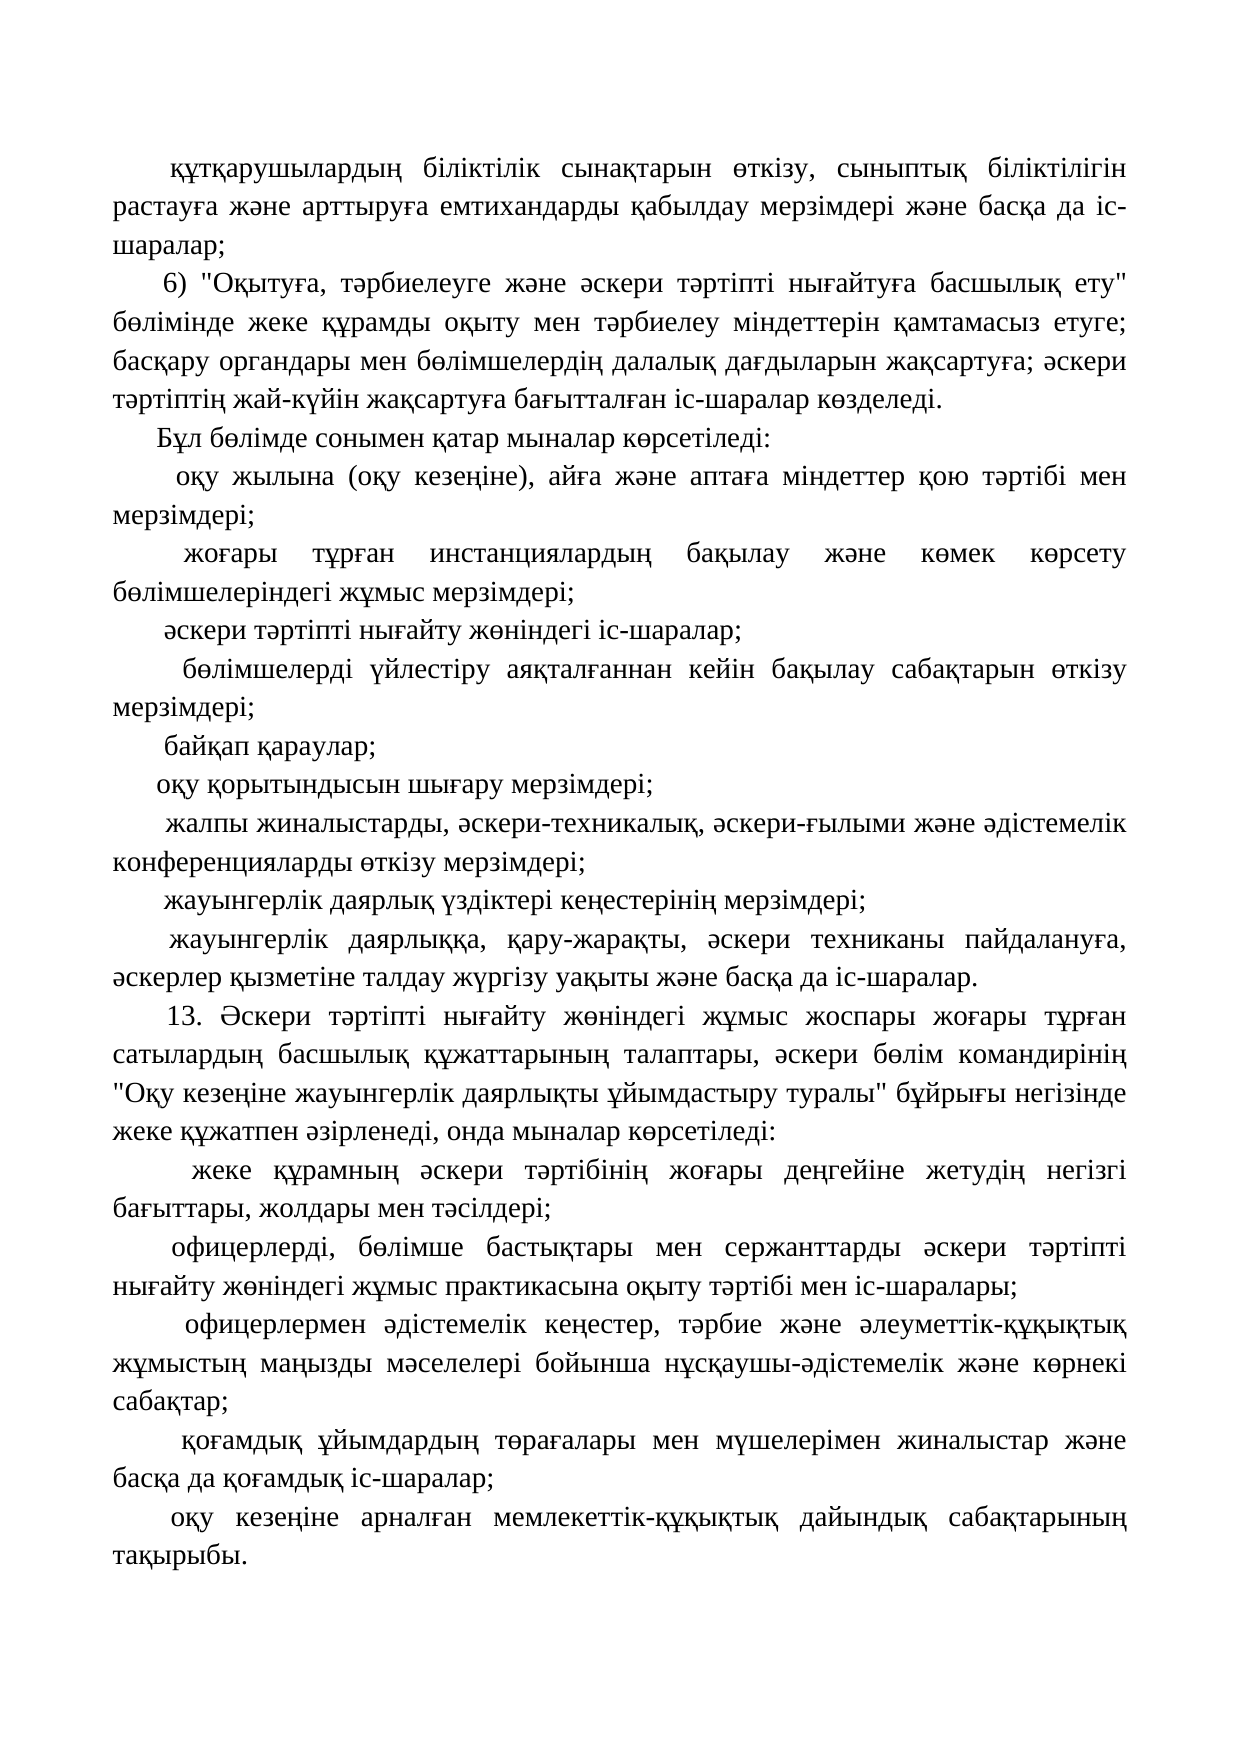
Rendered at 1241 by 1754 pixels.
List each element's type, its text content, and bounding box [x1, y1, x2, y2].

text оқу жылына (оқу кезеңіне), айға және аптаға міндеттер қою тәртібі мен мерзімдері; [112, 458, 1128, 530]
text жоғары тұрған инстанциялардың бақылау және көмек көрсету бөлімшелеріндегі жұмыс мерзімдері; [112, 535, 1128, 607]
text байқап қараулар; [112, 728, 1128, 762]
text оқу қорытындысын шығару мерзімдері; [112, 767, 1128, 800]
text әскери тәртіпті нығайту жөніндегі іс-шаралар; [112, 612, 1128, 646]
text жалпы жиналыстарды, әскери-техникалық, әскери-ғылыми және әдістемелік конференцияларды өткізу мерзімдері; [112, 805, 1128, 877]
text жауынгерлік даярлық үздіктері кеңестерінің мерзімдері; [112, 882, 1128, 916]
text оқу кезеңіне арналған мемлекеттік-құқықтық дайындық сабақтарының тақырыбы. [112, 1499, 1128, 1571]
text офицерлермен әдістемелік кеңестер, тәрбие және әлеуметтік-құқықтық жұмыстың маңызды мәселелері бойынша нұсқаушы-әдістемелік және көрнекі сабақтар; [112, 1306, 1128, 1417]
text қоғамдық ұйымдардың төрағалары мен мүшелерімен жиналыстар және басқа да қоғамдық іс-шаралар; [112, 1422, 1128, 1494]
text Бұл бөлімде сонымен қатар мыналар көрсетіледі: [112, 420, 1128, 453]
text жауынгерлік даярлыққа, қару-жарақты, әскери техниканы пайдалануға, әскерлер қызметіне талдау жүргізу уақыты және басқа да іс-шаралар. [112, 921, 1128, 993]
text 13. Әскери тәртіпті нығайту жөніндегі жұмыс жоспары жоғары тұрған сатылардың басшылық құжаттарының талаптары, әскери бөлім командирінің "Оқу кезеңіне жауынгерлік даярлықты ұйымдастыру туралы" бұйрығы негізінде жеке құжатпен әзірленеді, онда мыналар көрсетіледі: [112, 998, 1128, 1147]
text 6) "Оқытуға, тәрбиелеуге және әскери тәртіпті нығайтуға басшылық ету" бөлімінде жеке құрамды оқыту мен тәрбиелеу міндеттерін қамтамасыз етуге; басқару органдары мен бөлімшелердің далалық дағдыларын жақсартуға; әскери тәртіптің жай-күйін жақсартуға бағытталған іс-шаралар көзделеді. [112, 266, 1128, 415]
text бөлімшелерді үйлестіру аяқталғаннан кейін бақылау сабақтарын өткізу мерзімдері; [112, 651, 1128, 723]
text жеке құрамның әскери тәртібінің жоғары деңгейіне жетудің негізгі бағыттары, жолдары мен тәсілдері; [112, 1152, 1128, 1224]
text офицерлерді, бөлімше бастықтары мен сержанттарды әскери тәртіпті нығайту жөніндегі жұмыс практикасына оқыту тәртібі мен іс-шаралары; [112, 1229, 1128, 1301]
text құтқарушылардың біліктілік сынақтарын өткізу, сыныптық біліктілігін растауға және арттыруға емтихандарды қабылдау мерзімдері және басқа да іс-шаралар; [112, 150, 1128, 261]
